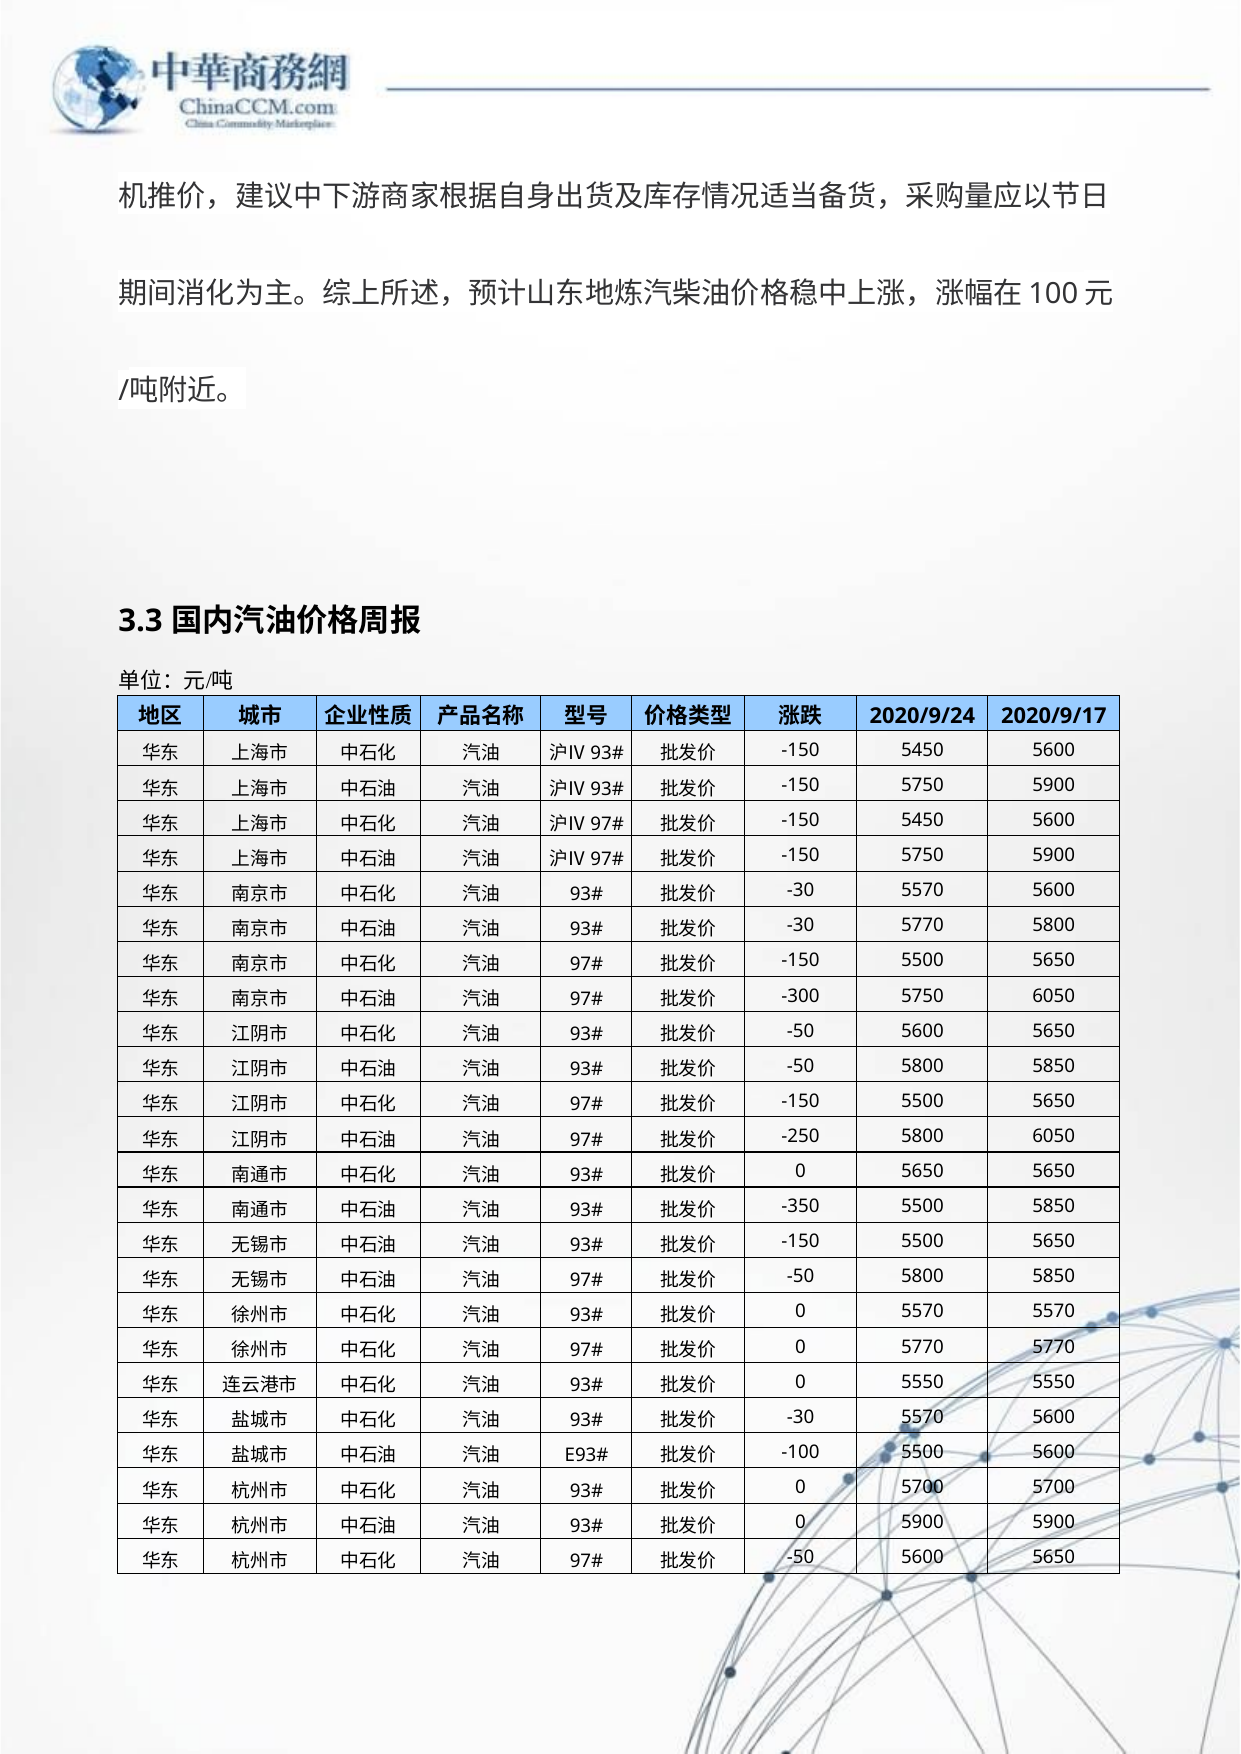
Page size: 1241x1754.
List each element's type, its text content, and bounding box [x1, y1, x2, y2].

table_cell 华东 [118, 1398, 203, 1432]
table_cell 93# [541, 1398, 631, 1432]
table_cell 上海市 [204, 766, 316, 800]
table_cell 93# [541, 872, 631, 906]
table_cell 汽油 [421, 1328, 540, 1362]
table_cell 汽油 [421, 1223, 540, 1257]
table_cell 5550 [988, 1363, 1119, 1397]
table_header 型号 [541, 696, 631, 730]
table_cell 批发价 [632, 1293, 744, 1327]
table_cell 批发价 [632, 1539, 744, 1573]
table_cell 5700 [988, 1468, 1119, 1502]
table_cell 5650 [988, 1082, 1119, 1116]
table_cell 93# [541, 1293, 631, 1327]
table_cell 批发价 [632, 1258, 744, 1292]
table_cell 5900 [988, 1504, 1119, 1537]
table_cell 华东 [118, 1117, 203, 1151]
table_cell 5570 [988, 1293, 1119, 1327]
table_cell -50 [745, 1539, 856, 1573]
table_cell 5600 [988, 801, 1119, 835]
table_cell 5600 [988, 1398, 1119, 1432]
table_cell 汽油 [421, 1117, 540, 1151]
table_cell 5770 [857, 1328, 987, 1362]
table_cell -350 [745, 1188, 856, 1222]
table_cell 无锡市 [204, 1258, 316, 1292]
table_cell 5600 [857, 1012, 987, 1046]
table_cell 5800 [857, 1047, 987, 1081]
table_cell 5650 [988, 1153, 1119, 1186]
table_cell -50 [745, 1047, 856, 1081]
table_cell 无锡市 [204, 1223, 316, 1257]
table_cell 中石油 [317, 1117, 420, 1151]
table_cell 93# [541, 1047, 631, 1081]
table_cell -150 [745, 836, 856, 871]
table_cell 杭州市 [204, 1504, 316, 1537]
table_cell 汽油 [421, 942, 540, 976]
table_cell 沪Ⅳ93# [541, 731, 631, 765]
table_cell 中石油 [317, 836, 420, 871]
table_cell 5770 [988, 1328, 1119, 1362]
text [118, 161, 1122, 421]
table_cell 上海市 [204, 731, 316, 765]
table_cell 沪Ⅳ97# [541, 836, 631, 871]
table_cell 93# [541, 907, 631, 941]
table_cell 5570 [857, 1293, 987, 1327]
table_cell 批发价 [632, 907, 744, 941]
table_cell 汽油 [421, 1258, 540, 1292]
table_cell 93# [541, 1153, 631, 1186]
table_cell -30 [745, 872, 856, 906]
table_cell 华东 [118, 907, 203, 941]
table_cell 93# [541, 1223, 631, 1257]
table_cell 华东 [118, 1293, 203, 1327]
table_cell 华东 [118, 766, 203, 800]
table_cell 5450 [857, 801, 987, 835]
table_cell 批发价 [632, 1047, 744, 1081]
table_cell 沪Ⅳ97# [541, 801, 631, 835]
table_cell 97# [541, 977, 631, 1011]
table_cell 盐城市 [204, 1398, 316, 1432]
table_cell 中石油 [317, 977, 420, 1011]
table_cell 93# [541, 1012, 631, 1046]
picture [0, 0, 1240, 1754]
table_cell 批发价 [632, 766, 744, 800]
table_cell 97# [541, 942, 631, 976]
table_cell 中石油 [317, 1433, 420, 1467]
table_cell -150 [745, 766, 856, 800]
table_cell 汽油 [421, 1398, 540, 1432]
table_cell 5650 [857, 1153, 987, 1186]
table_cell -50 [745, 1012, 856, 1046]
table_cell 5650 [988, 1539, 1119, 1573]
table_cell 0 [745, 1504, 856, 1537]
table_cell 华东 [118, 1223, 203, 1257]
table_cell 中石化 [317, 1398, 420, 1432]
table_cell 批发价 [632, 1012, 744, 1046]
table_header 企业性质 [317, 696, 420, 730]
table_cell 汽油 [421, 1188, 540, 1222]
table_header 2020/9/17 [988, 696, 1119, 730]
table_cell 5570 [857, 1398, 987, 1432]
subtitle 3.3 国内汽油价格周报 [118, 585, 1122, 650]
table_cell -30 [745, 1398, 856, 1432]
table_cell 华东 [118, 731, 203, 765]
table_cell 中石化 [317, 801, 420, 835]
table_cell 华东 [118, 1188, 203, 1222]
table_cell 5750 [857, 766, 987, 800]
table_cell 汽油 [421, 1468, 540, 1502]
table_cell 批发价 [632, 1117, 744, 1151]
table_header 地区 [118, 696, 203, 730]
table_cell 中石油 [317, 1047, 420, 1081]
table_cell 批发价 [632, 872, 744, 906]
table_cell 5800 [857, 1117, 987, 1151]
table_cell 南京市 [204, 942, 316, 976]
table_cell 97# [541, 1258, 631, 1292]
table_cell 5550 [857, 1363, 987, 1397]
table_cell 5800 [857, 1258, 987, 1292]
table_cell 汽油 [421, 801, 540, 835]
table_cell 华东 [118, 1468, 203, 1502]
table_cell 5600 [988, 872, 1119, 906]
table_cell 批发价 [632, 731, 744, 765]
table_cell 汽油 [421, 731, 540, 765]
table_cell 93# [541, 1468, 631, 1502]
table_cell 江阴市 [204, 1082, 316, 1116]
table_cell 上海市 [204, 801, 316, 835]
table_cell 批发价 [632, 1153, 744, 1186]
table_cell 华东 [118, 1328, 203, 1362]
table_cell 批发价 [632, 836, 744, 871]
table_cell 97# [541, 1082, 631, 1116]
table_cell 5850 [988, 1258, 1119, 1292]
table_cell 5500 [857, 1433, 987, 1467]
table_cell -150 [745, 1082, 856, 1116]
table_cell 5650 [988, 1012, 1119, 1046]
table_cell 汽油 [421, 1047, 540, 1081]
table_cell 5900 [988, 766, 1119, 800]
table_cell 批发价 [632, 1468, 744, 1502]
table_cell 中石化 [317, 872, 420, 906]
table_cell 5770 [857, 907, 987, 941]
table_cell 华东 [118, 1047, 203, 1081]
table_cell 华东 [118, 1153, 203, 1186]
table_cell 中石油 [317, 907, 420, 941]
table_cell 汽油 [421, 1539, 540, 1573]
table_cell 5850 [988, 1047, 1119, 1081]
table_cell 汽油 [421, 1012, 540, 1046]
table_cell 批发价 [632, 801, 744, 835]
table_cell 5700 [857, 1468, 987, 1502]
table_cell 汽油 [421, 977, 540, 1011]
table_cell 批发价 [632, 942, 744, 976]
table_cell -50 [745, 1258, 856, 1292]
table_cell -150 [745, 801, 856, 835]
table_cell 5450 [857, 731, 987, 765]
table_cell 5850 [988, 1188, 1119, 1222]
table_cell 江阴市 [204, 1117, 316, 1151]
table_cell 0 [745, 1468, 856, 1502]
table_cell -150 [745, 1223, 856, 1257]
table_cell 5500 [857, 942, 987, 976]
table_cell 南京市 [204, 872, 316, 906]
table_cell 汽油 [421, 1293, 540, 1327]
table_cell 97# [541, 1539, 631, 1573]
table_cell 中石油 [317, 766, 420, 800]
table_cell 5750 [857, 836, 987, 871]
table_cell 97# [541, 1117, 631, 1151]
table_cell 江阴市 [204, 1012, 316, 1046]
table_cell 0 [745, 1153, 856, 1186]
text 单位：元/吨 [118, 662, 1122, 695]
table_cell -300 [745, 977, 856, 1011]
table_cell 南京市 [204, 977, 316, 1011]
table_cell 5650 [988, 1223, 1119, 1257]
table_cell 5650 [988, 942, 1119, 976]
table_cell 5500 [857, 1188, 987, 1222]
table_cell 汽油 [421, 1433, 540, 1467]
table_cell 5900 [988, 836, 1119, 871]
table_cell 93# [541, 1504, 631, 1537]
table_header 涨跌 [745, 696, 856, 730]
table_cell 徐州市 [204, 1293, 316, 1327]
table_cell 批发价 [632, 1223, 744, 1257]
table_cell 5570 [857, 872, 987, 906]
table_cell 华东 [118, 1504, 203, 1537]
table_cell 6050 [988, 1117, 1119, 1151]
table_cell -250 [745, 1117, 856, 1151]
table_cell 批发价 [632, 977, 744, 1011]
table_cell 5900 [857, 1504, 987, 1537]
table_cell 批发价 [632, 1328, 744, 1362]
table_cell 江阴市 [204, 1047, 316, 1081]
table_cell 93# [541, 1363, 631, 1397]
table_cell 沪Ⅳ93# [541, 766, 631, 800]
table_cell 中石油 [317, 1258, 420, 1292]
table_cell 华东 [118, 1258, 203, 1292]
table_cell 华东 [118, 801, 203, 835]
table_cell 华东 [118, 977, 203, 1011]
table_cell 批发价 [632, 1188, 744, 1222]
table_cell 南京市 [204, 907, 316, 941]
table_cell -150 [745, 731, 856, 765]
table_cell -150 [745, 942, 856, 976]
table_cell 0 [745, 1328, 856, 1362]
table_cell 中石化 [317, 1153, 420, 1186]
table_cell 杭州市 [204, 1539, 316, 1573]
table_cell 0 [745, 1363, 856, 1397]
table_cell 徐州市 [204, 1328, 316, 1362]
table_cell 5600 [988, 731, 1119, 765]
table_cell 杭州市 [204, 1468, 316, 1502]
table_cell 汽油 [421, 836, 540, 871]
table_cell 汽油 [421, 1082, 540, 1116]
table_cell 中石油 [317, 1223, 420, 1257]
table_cell 批发价 [632, 1082, 744, 1116]
table_cell 华东 [118, 1082, 203, 1116]
table_cell 中石化 [317, 1293, 420, 1327]
table_cell 97# [541, 1328, 631, 1362]
table_cell 汽油 [421, 766, 540, 800]
table_cell 批发价 [632, 1363, 744, 1397]
table_cell -100 [745, 1433, 856, 1467]
table_cell 南通市 [204, 1153, 316, 1186]
table_cell 中石化 [317, 942, 420, 976]
table_cell 批发价 [632, 1398, 744, 1432]
table_cell 中石化 [317, 1363, 420, 1397]
table_header 2020/9/24 [857, 696, 987, 730]
table_header 价格类型 [632, 696, 744, 730]
table_cell 5800 [988, 907, 1119, 941]
table_cell 批发价 [632, 1504, 744, 1537]
table_cell 5600 [988, 1433, 1119, 1467]
table_cell 华东 [118, 1363, 203, 1397]
table_cell 中石化 [317, 1328, 420, 1362]
table_cell 中石化 [317, 1539, 420, 1573]
table_cell 汽油 [421, 907, 540, 941]
table_cell 批发价 [632, 1433, 744, 1467]
table_cell 0 [745, 1293, 856, 1327]
table_cell 南通市 [204, 1188, 316, 1222]
table_cell 中石化 [317, 1082, 420, 1116]
table_cell 盐城市 [204, 1433, 316, 1467]
table_cell 5500 [857, 1223, 987, 1257]
table_cell 华东 [118, 1433, 203, 1467]
table_cell 汽油 [421, 1504, 540, 1537]
table_cell 汽油 [421, 1153, 540, 1186]
table_cell 汽油 [421, 1363, 540, 1397]
table_cell E93# [541, 1433, 631, 1467]
table_cell 中石油 [317, 1188, 420, 1222]
table_cell 中石化 [317, 1468, 420, 1502]
table_cell -30 [745, 907, 856, 941]
table_cell 中石化 [317, 1012, 420, 1046]
table_cell 华东 [118, 1539, 203, 1573]
table_cell 汽油 [421, 872, 540, 906]
table_cell 中石化 [317, 731, 420, 765]
table_cell 上海市 [204, 836, 316, 871]
table_cell 5600 [857, 1539, 987, 1573]
table_cell 93# [541, 1188, 631, 1222]
table_cell 5750 [857, 977, 987, 1011]
table_cell 华东 [118, 1012, 203, 1046]
table_cell 华东 [118, 872, 203, 906]
table_header 产品名称 [421, 696, 540, 730]
table_cell 华东 [118, 942, 203, 976]
table_cell 5500 [857, 1082, 987, 1116]
table_cell 华东 [118, 836, 203, 871]
table_cell 连云港市 [204, 1363, 316, 1397]
table_header 城市 [204, 696, 316, 730]
table_cell 6050 [988, 977, 1119, 1011]
table_cell 中石油 [317, 1504, 420, 1537]
